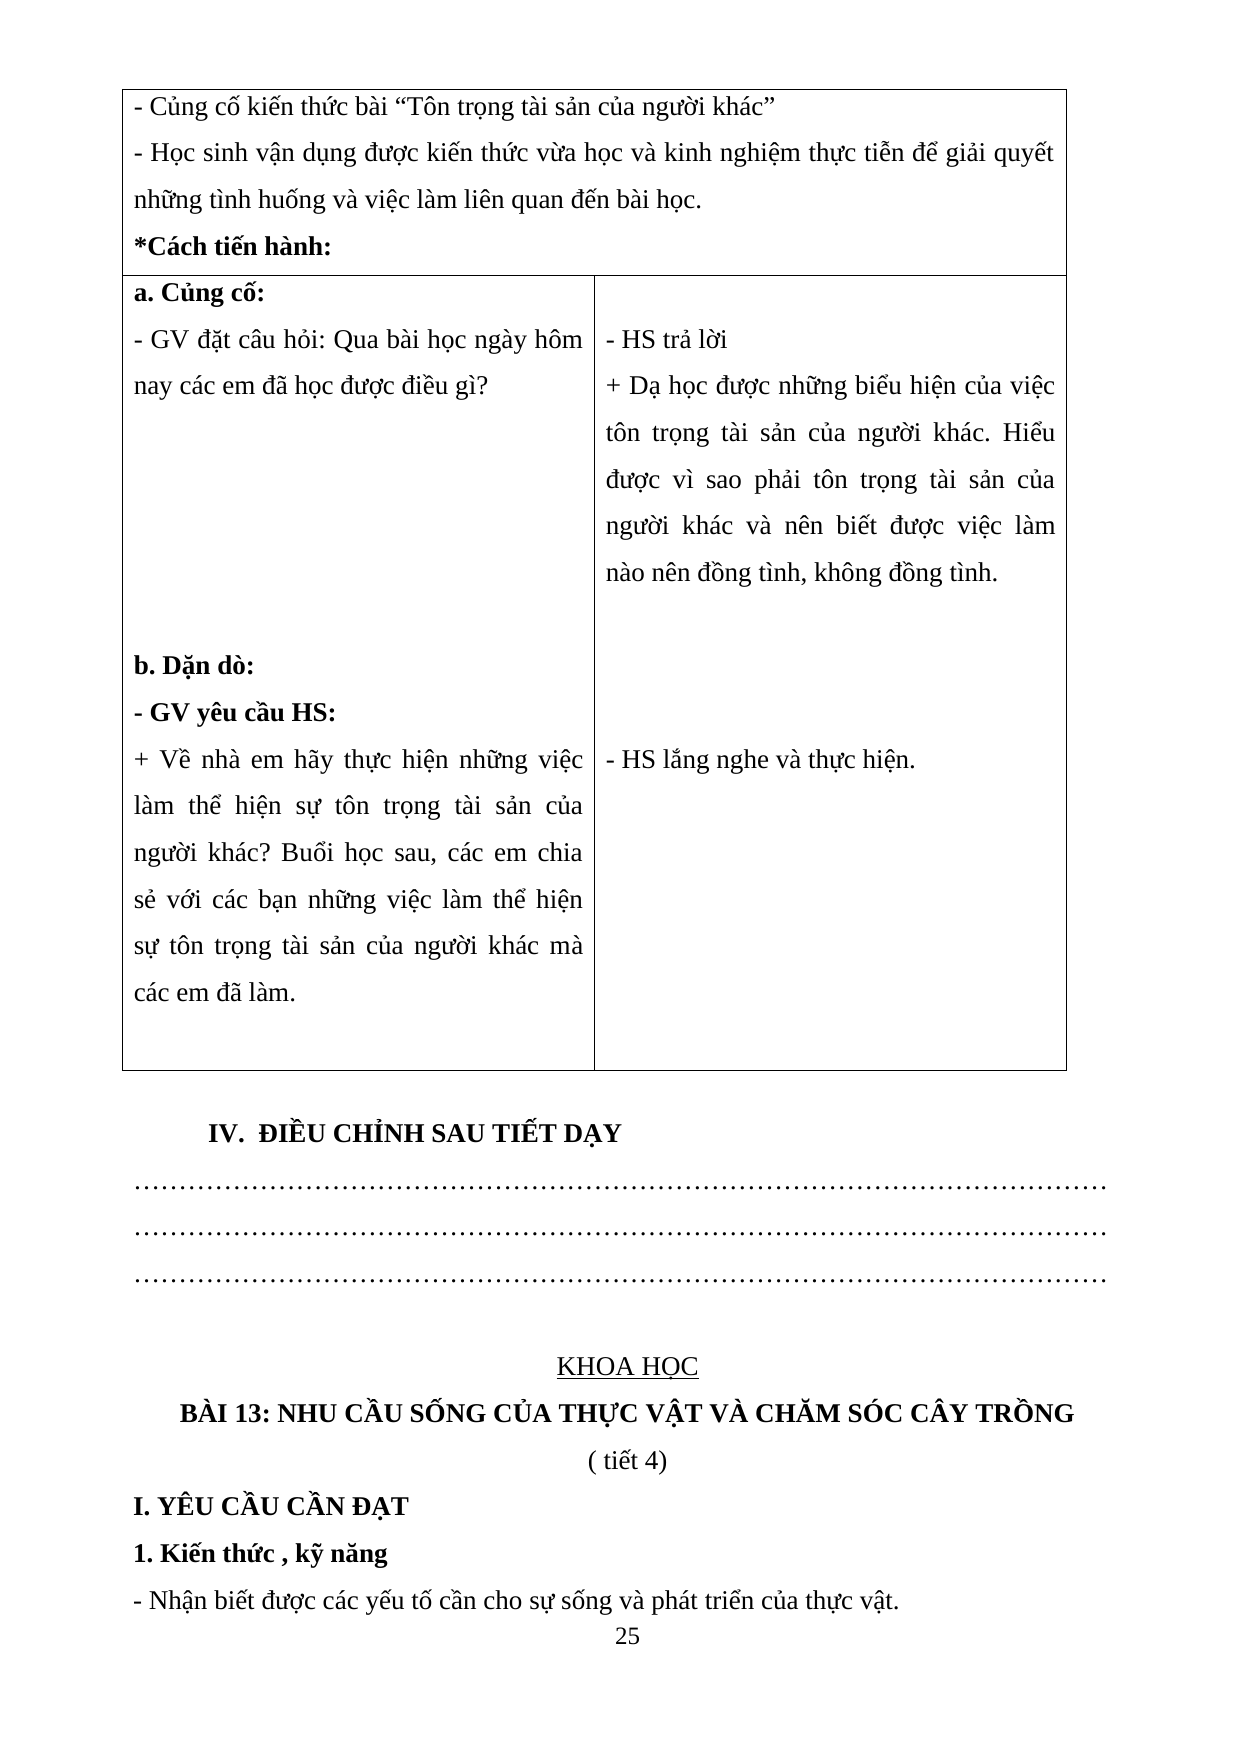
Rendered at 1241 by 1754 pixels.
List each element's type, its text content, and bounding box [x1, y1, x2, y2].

text ……………………………………………………………………………………………… [133, 1257, 1122, 1288]
text ( tiết 4) [133, 1444, 1122, 1475]
text - Nhận biết được các yếu tố cần cho sự sống và phát triển của thực vật. [133, 1584, 1122, 1615]
text I. YÊU CẦU CẦN ĐẠT [133, 1491, 1122, 1522]
table_cell a. Củng cố: - GV đặt câu hỏi: Qua bài học ngày hôm nay các em đã học được điều gì? b. Dặn dò: - GV yêu cầu HS: + Về nhà em hãy thực hiện những việc làm thể hiện sự tôn trọng tài sản của người khác? Buổi học sau, các em chia sẻ với các bạn những việc làm thể hiện sự tôn trọng tài sản của người khác mà các em đã làm. [123, 276, 594, 1069]
text ……………………………………………………………………………………………… [133, 1164, 1122, 1195]
text IV. ĐIỀU CHỈNH SAU TIẾT DẠY [208, 1117, 1122, 1148]
text BÀI 13: NHU CẦU SỐNG CỦA THỰC VẬT VÀ CHĂM SÓC CÂY TRỒNG [133, 1397, 1122, 1428]
table_cell - HS trả lời + Dạ học được những biểu hiện của việc tôn trọng tài sản của người khác. Hiểu được vì sao phải tôn trọng tài sản của người khác và nên biết được việc làm nào nên đồng tình, không đồng tình. - HS lắng nghe và thực hiện. [595, 276, 1066, 1069]
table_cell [123, 90, 1066, 275]
text ……………………………………………………………………………………………… [133, 1211, 1122, 1242]
text 1. Kiến thức , kỹ năng [133, 1537, 1122, 1568]
text KHOA HỌC [133, 1351, 1122, 1382]
